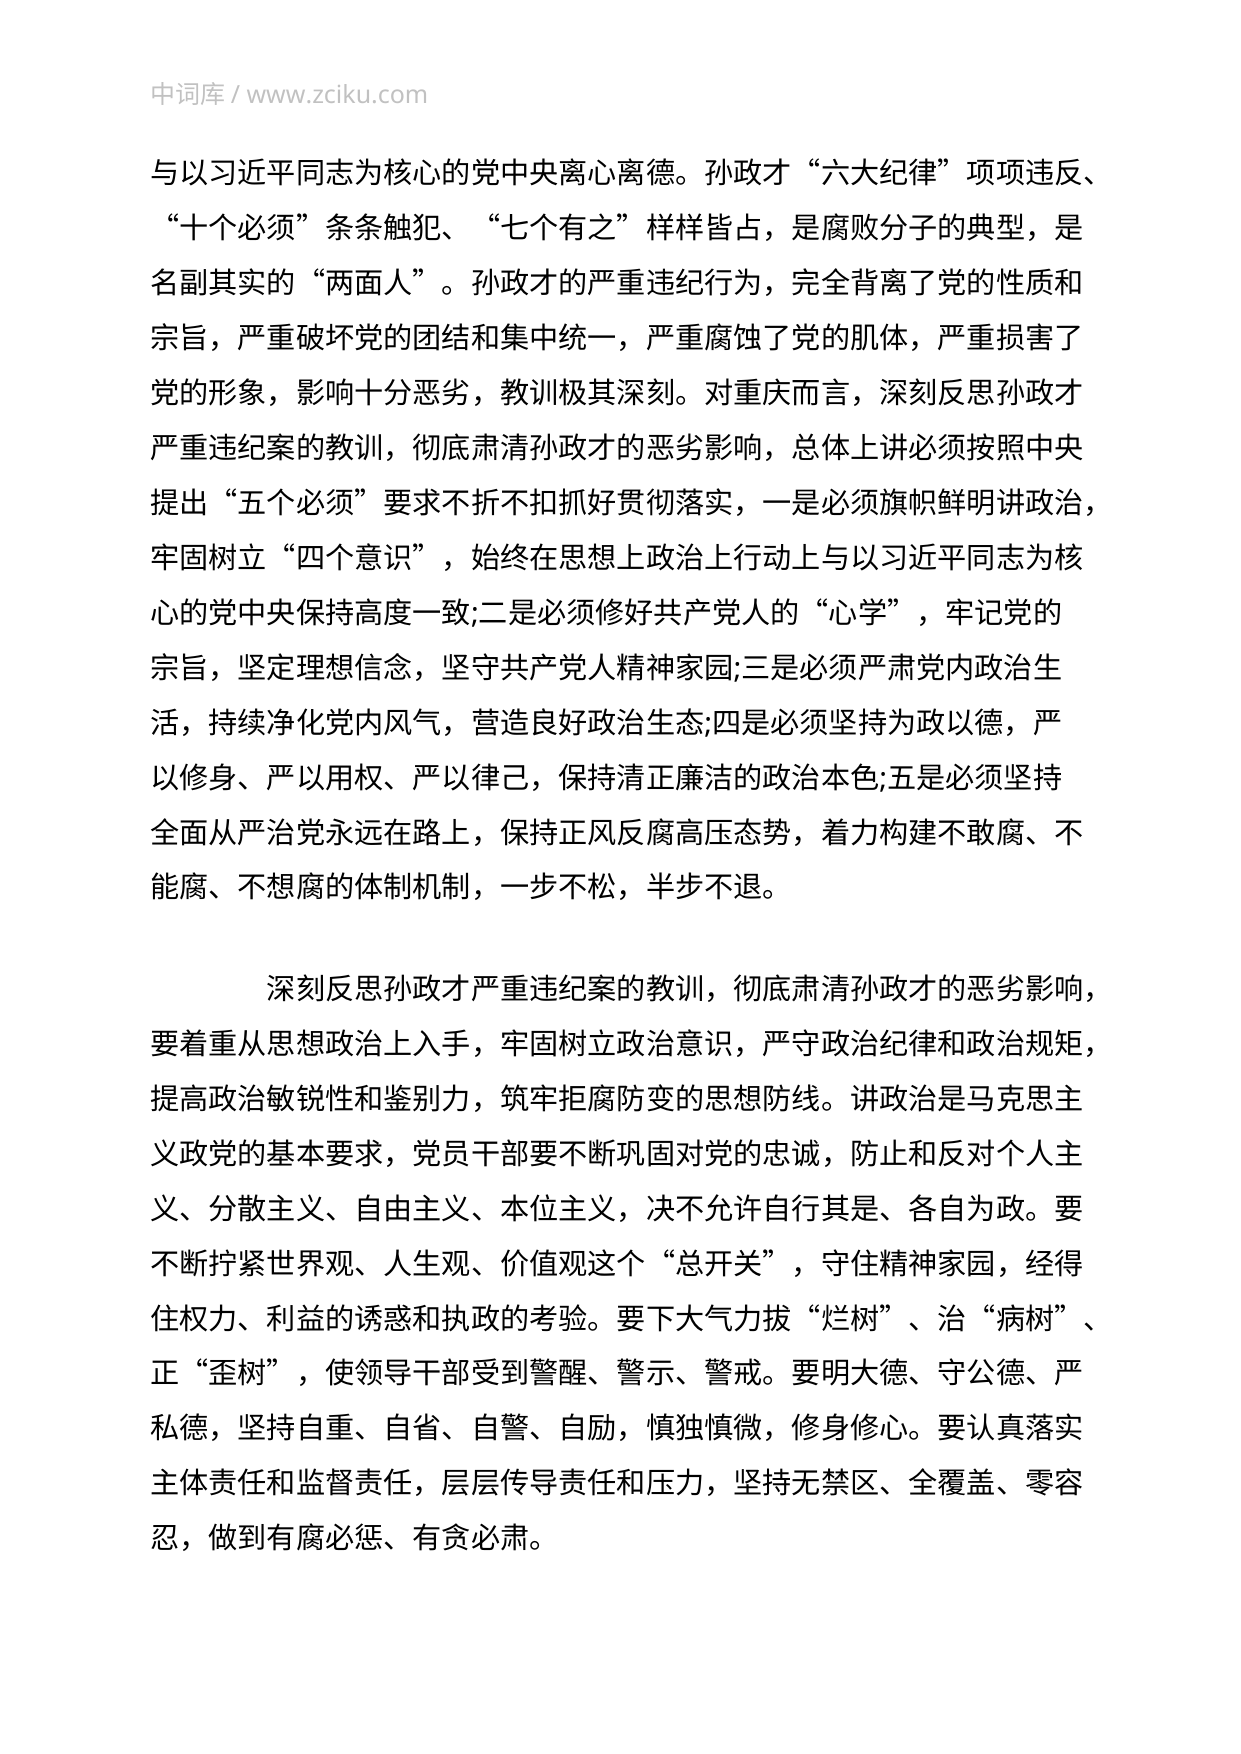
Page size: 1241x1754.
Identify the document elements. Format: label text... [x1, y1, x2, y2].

text 深刻反思孙政才严重违纪案的教训，彻底肃清孙政才的恶劣影响，要着重从思想政治上入手，牢固树立政治意识，严守政治纪律和政治规矩，提高政治敏锐性和鉴别力，筑牢拒腐防变的思想防线。讲政治是马克思主义政党的基本要求，党员干部要不断巩固对党的忠诚，防止和反对个人主义、分散主义、自由主义、本位主义，决不允许自行其是、各自为政。要不断拧紧世界观、人生观、价值观这个“总开关”，守住精神家园，经得住权力、利益的诱惑和执政的考验。要下大气力拔“烂树”、治“病树”、正“歪树”，使领导干部受到警醒、警示、警戒。要明大德、守公德、严私德，坚持自重、自省、自警、自励，慎独慎微，修身修心。要认真落实主体责任和监督责任，层层传导责任和压力，坚持无禁区、全覆盖、零容忍，做到有腐必惩、有贪必肃。 [150, 966, 1090, 1557]
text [150, 150, 1090, 906]
